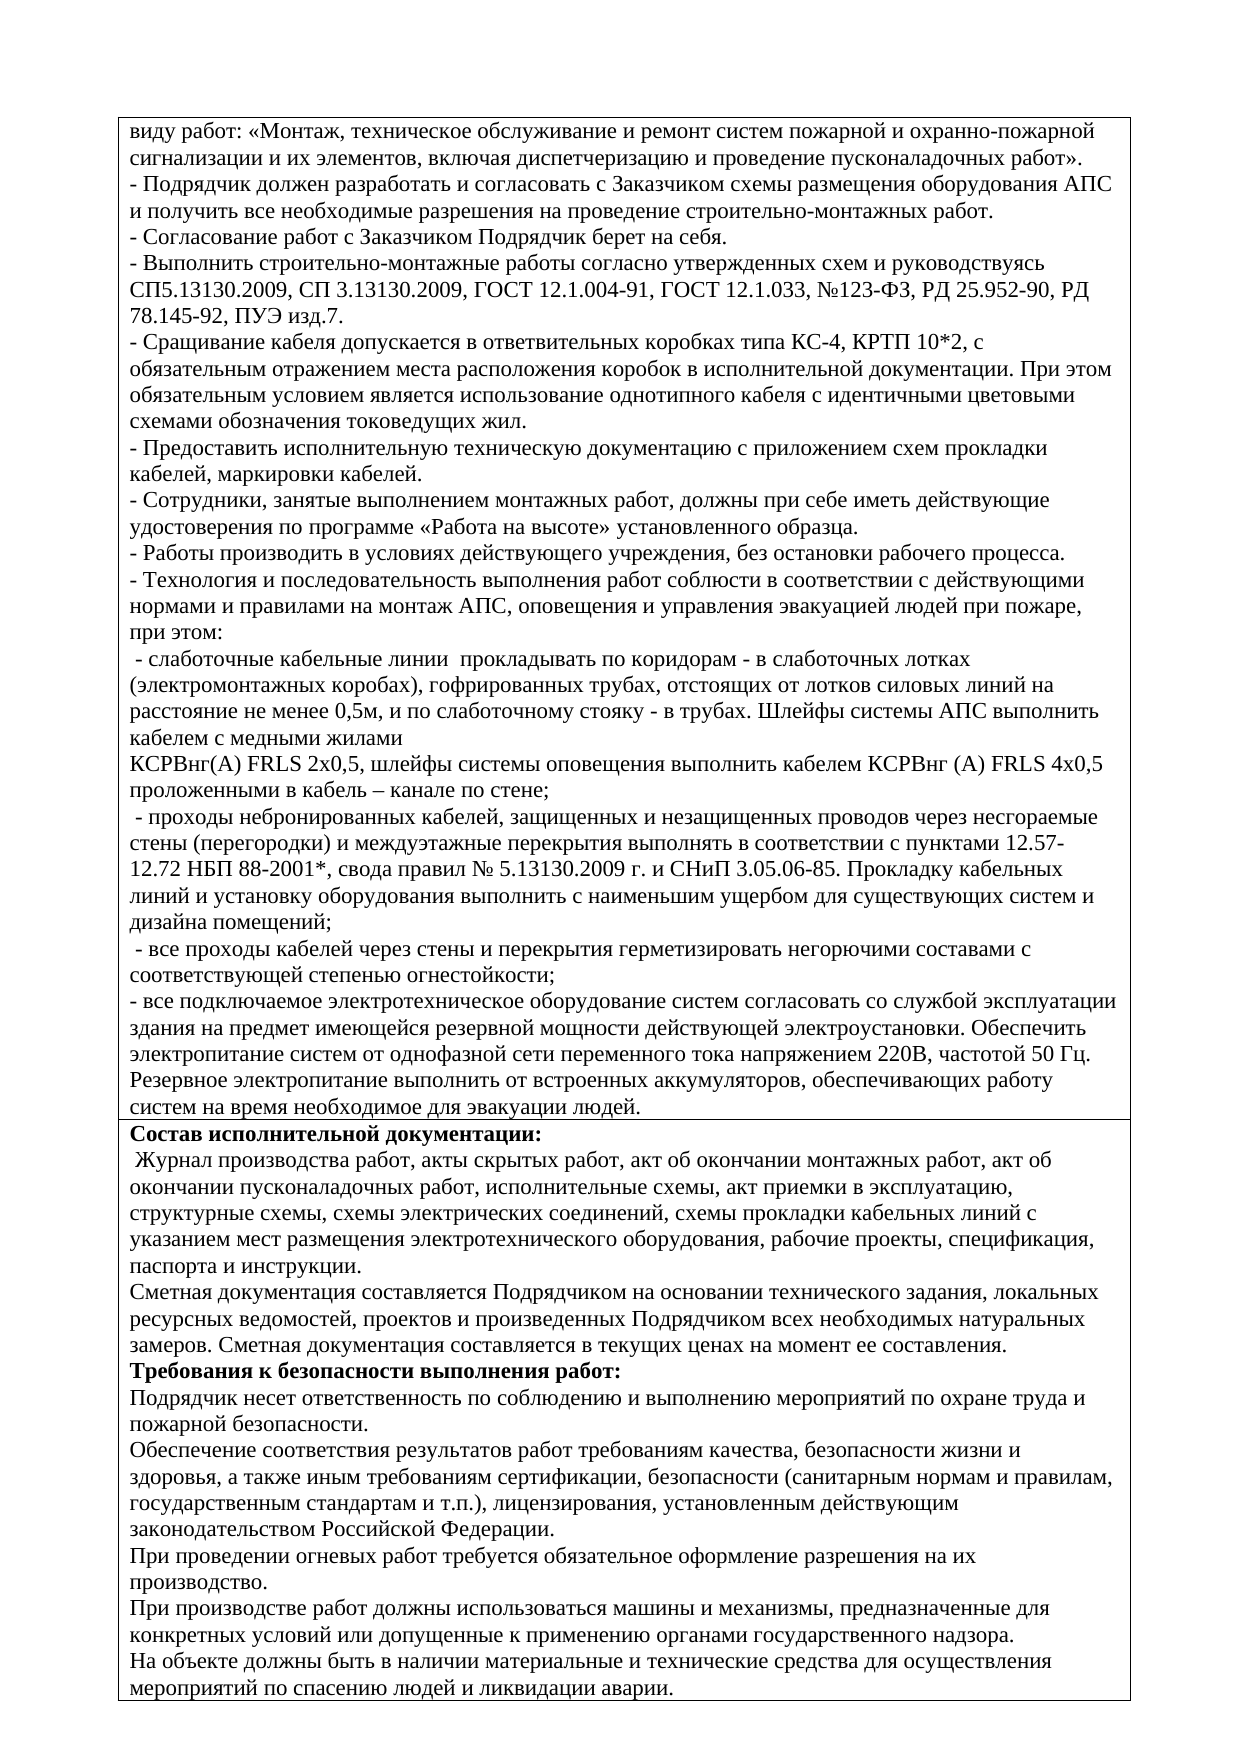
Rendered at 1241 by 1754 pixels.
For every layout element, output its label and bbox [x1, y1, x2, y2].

table_cell [119, 118, 1130, 1119]
table_cell [119, 1120, 1130, 1700]
